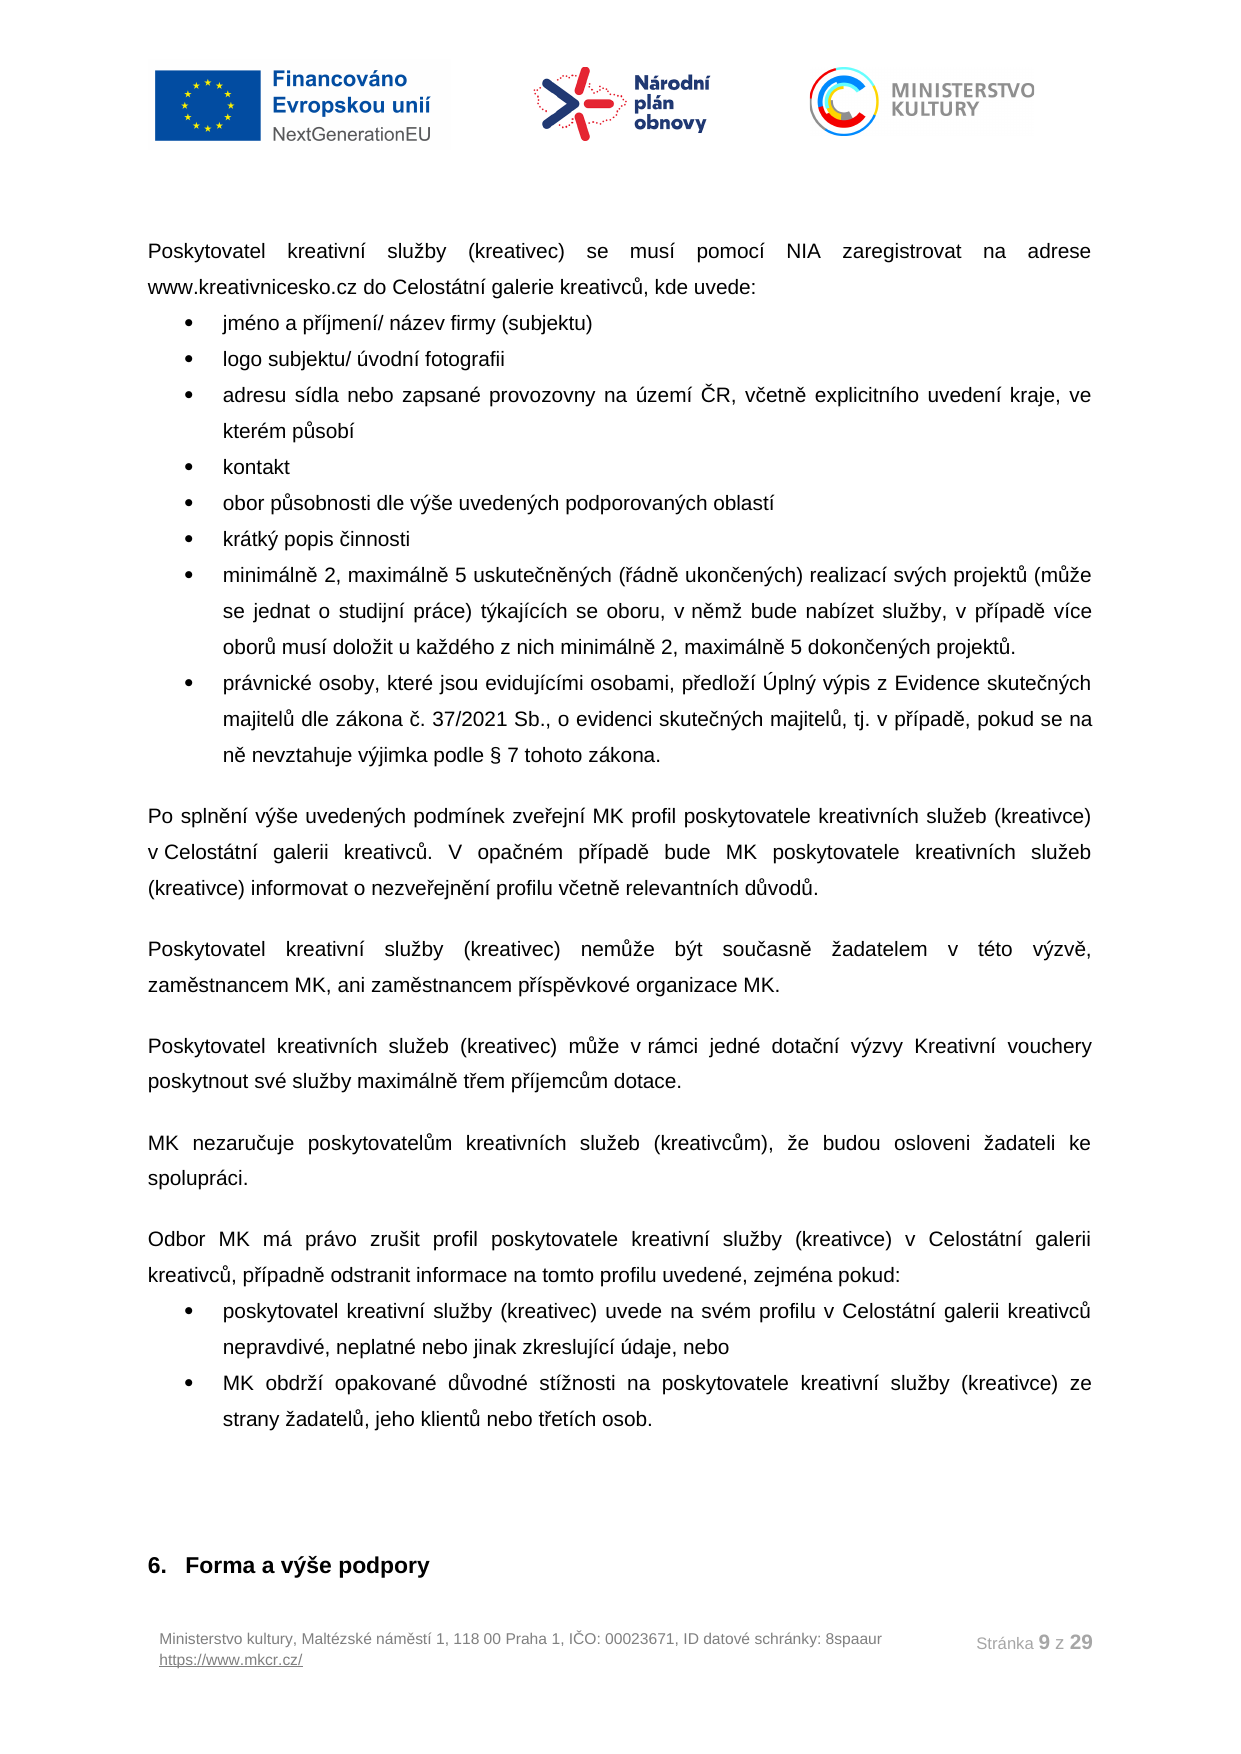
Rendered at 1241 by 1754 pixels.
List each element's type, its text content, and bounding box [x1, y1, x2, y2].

text MK nezaručuje poskytovatelům kreativních služeb (kreativcům), že budou osloveni žadateli ke spolupráci. [148, 1130, 1093, 1190]
list minimálně 2, maximálně 5 uskutečněných (řádně ukončených) realizací svých projektů (může se jednat o studijní práce) týkajících se oboru, v němž bude nabízet služby, v případě více oborů musí doložit u každého z nich minimálně 2, maximálně 5 dokončených projektů. [185, 563, 1093, 659]
list MK obdrží opakované důvodné stížnosti na poskytovatele kreativní služby (kreativce) ze strany žadatelů, jeho klientů nebo třetích osob. [185, 1371, 1093, 1431]
subtitle Forma a výše podpory [148, 1552, 1093, 1579]
list jméno a příjmení/ název firmy (subjektu) [185, 311, 1093, 335]
list adresu sídla nebo zapsané provozovny na území ČR, včetně explicitního uvedení kraje, ve kterém působí [185, 383, 1093, 443]
list krátký popis činnosti [185, 527, 1093, 551]
text Po splnění výše uvedených podmínek zveřejní MK profil poskytovatele kreativních služeb (kreativce) v Celostátní galerii kreativců. V opačném případě bude MK poskytovatele kreativních služeb (kreativce) informovat o nezveřejnění profilu včetně relevantních důvodů. [148, 804, 1093, 899]
text Odbor MK má právo zrušit profil poskytovatele kreativní služby (kreativce) v Celostátní galerii kreativců, případně odstranit informace na tomto profilu uvedené, zejména pokud: [148, 1227, 1093, 1287]
picture [147, 59, 451, 150]
list kontakt [185, 455, 1093, 479]
text Poskytovatel kreativních služeb (kreativec) může v rámci jedné dotační výzvy Kreativní vouchery poskytnout své služby maximálně třem příjemcům dotace. [148, 1033, 1093, 1093]
list logo subjektu/ úvodní fotografii [185, 347, 1093, 371]
list poskytovatel kreativní služby (kreativec) uvede na svém profilu v Celostátní galerii kreativců nepravdivé, neplatné nebo jinak zkreslující údaje, nebo [185, 1299, 1093, 1359]
text Poskytovatel kreativní služby (kreativec) nemůže být současně žadatelem v této výzvě, zaměstnancem MK, ani zaměstnancem příspěvkové organizace MK. [148, 937, 1093, 996]
text Poskytovatel kreativní služby (kreativec) se musí pomocí NIA zaregistrovat na adrese www.kreativnicesko.cz do Celostátní galerie kreativců, kde uvede: [148, 239, 1093, 299]
picture [809, 67, 1035, 136]
list právnické osoby, které jsou evidujícími osobami, předloží Úplný výpis z Evidence skutečných majitelů dle zákona č. 37/2021 Sb., o evidenci skutečných majitelů, tj. v případě, pokud se na ně nevztahuje výjimka podle § 7 tohoto zákona. [185, 671, 1093, 767]
list obor působnosti dle výše uvedených podporovaných oblastí [185, 491, 1093, 515]
picture [533, 67, 711, 141]
